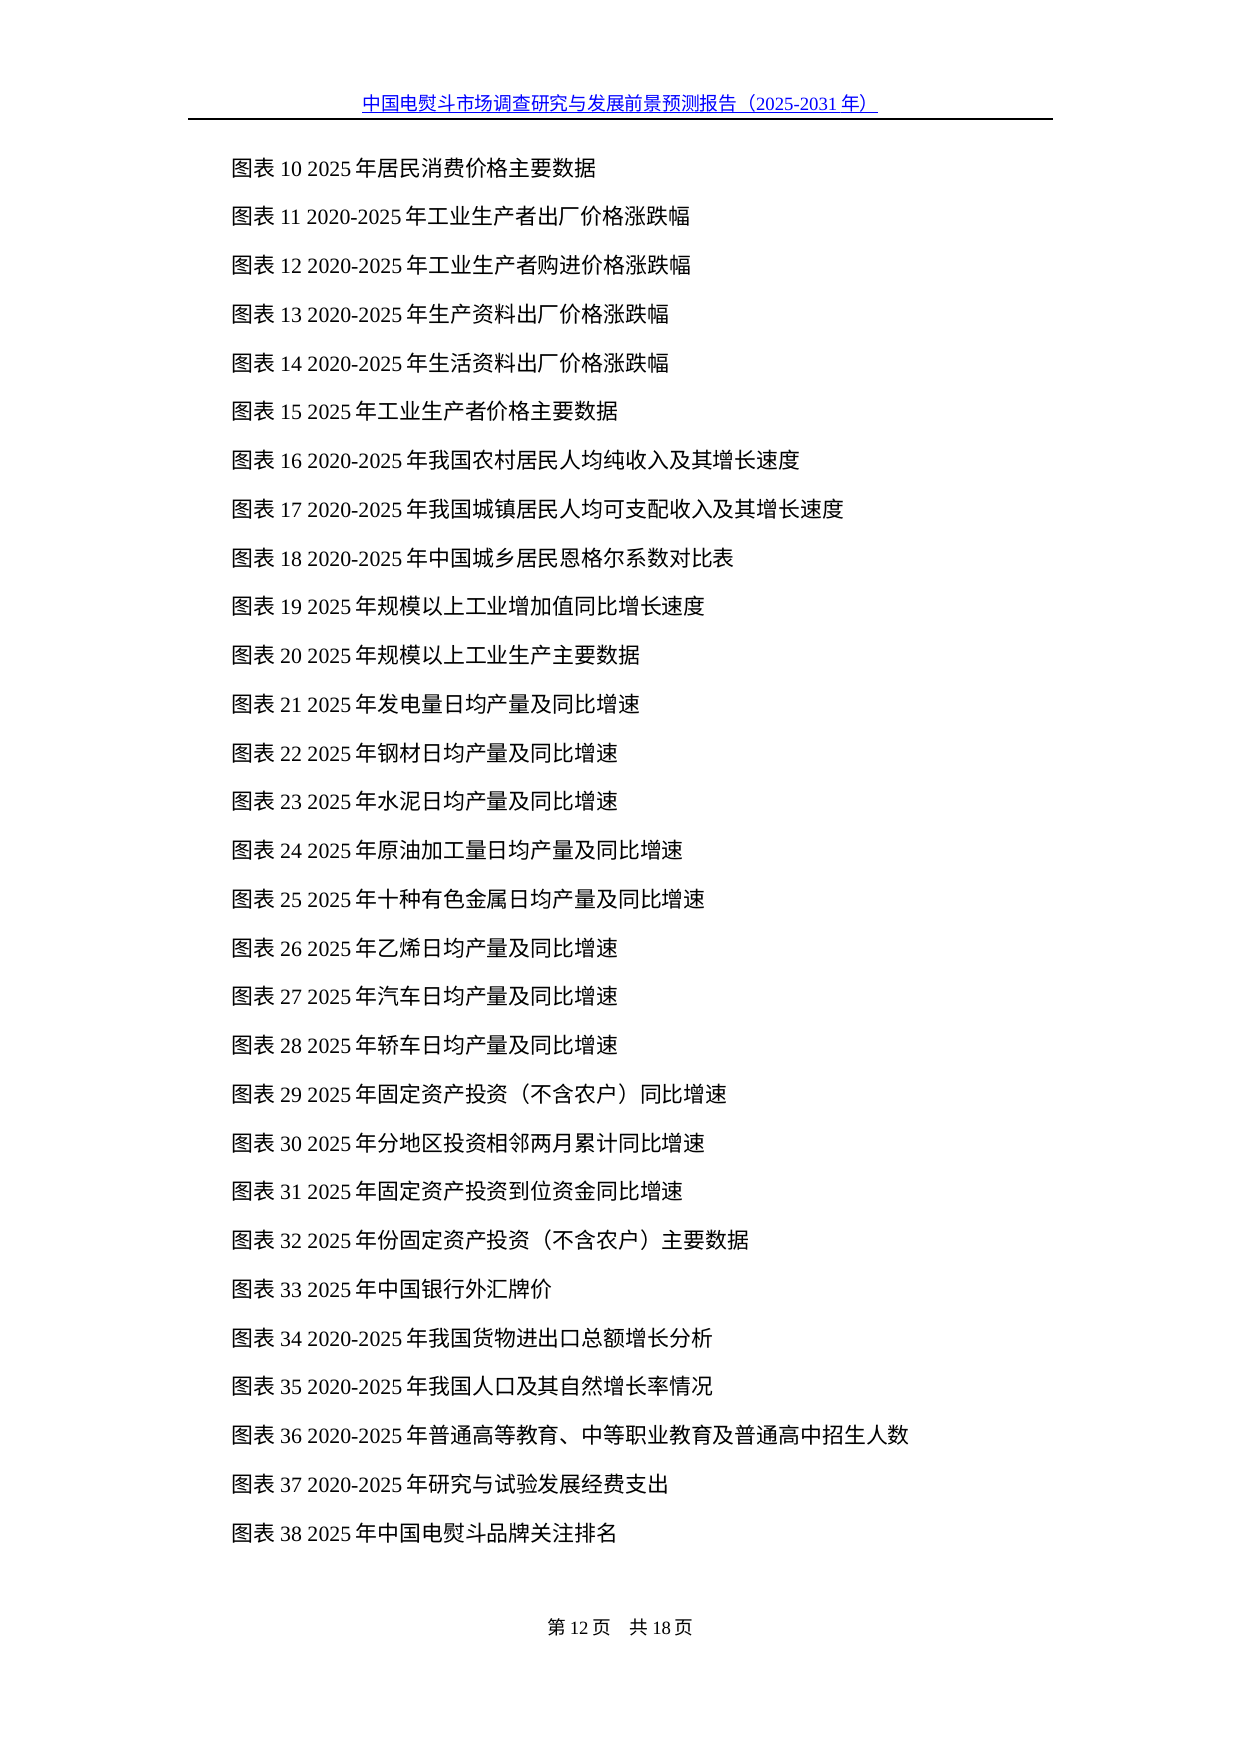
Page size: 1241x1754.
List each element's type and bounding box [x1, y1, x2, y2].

text [187, 150, 1053, 1548]
